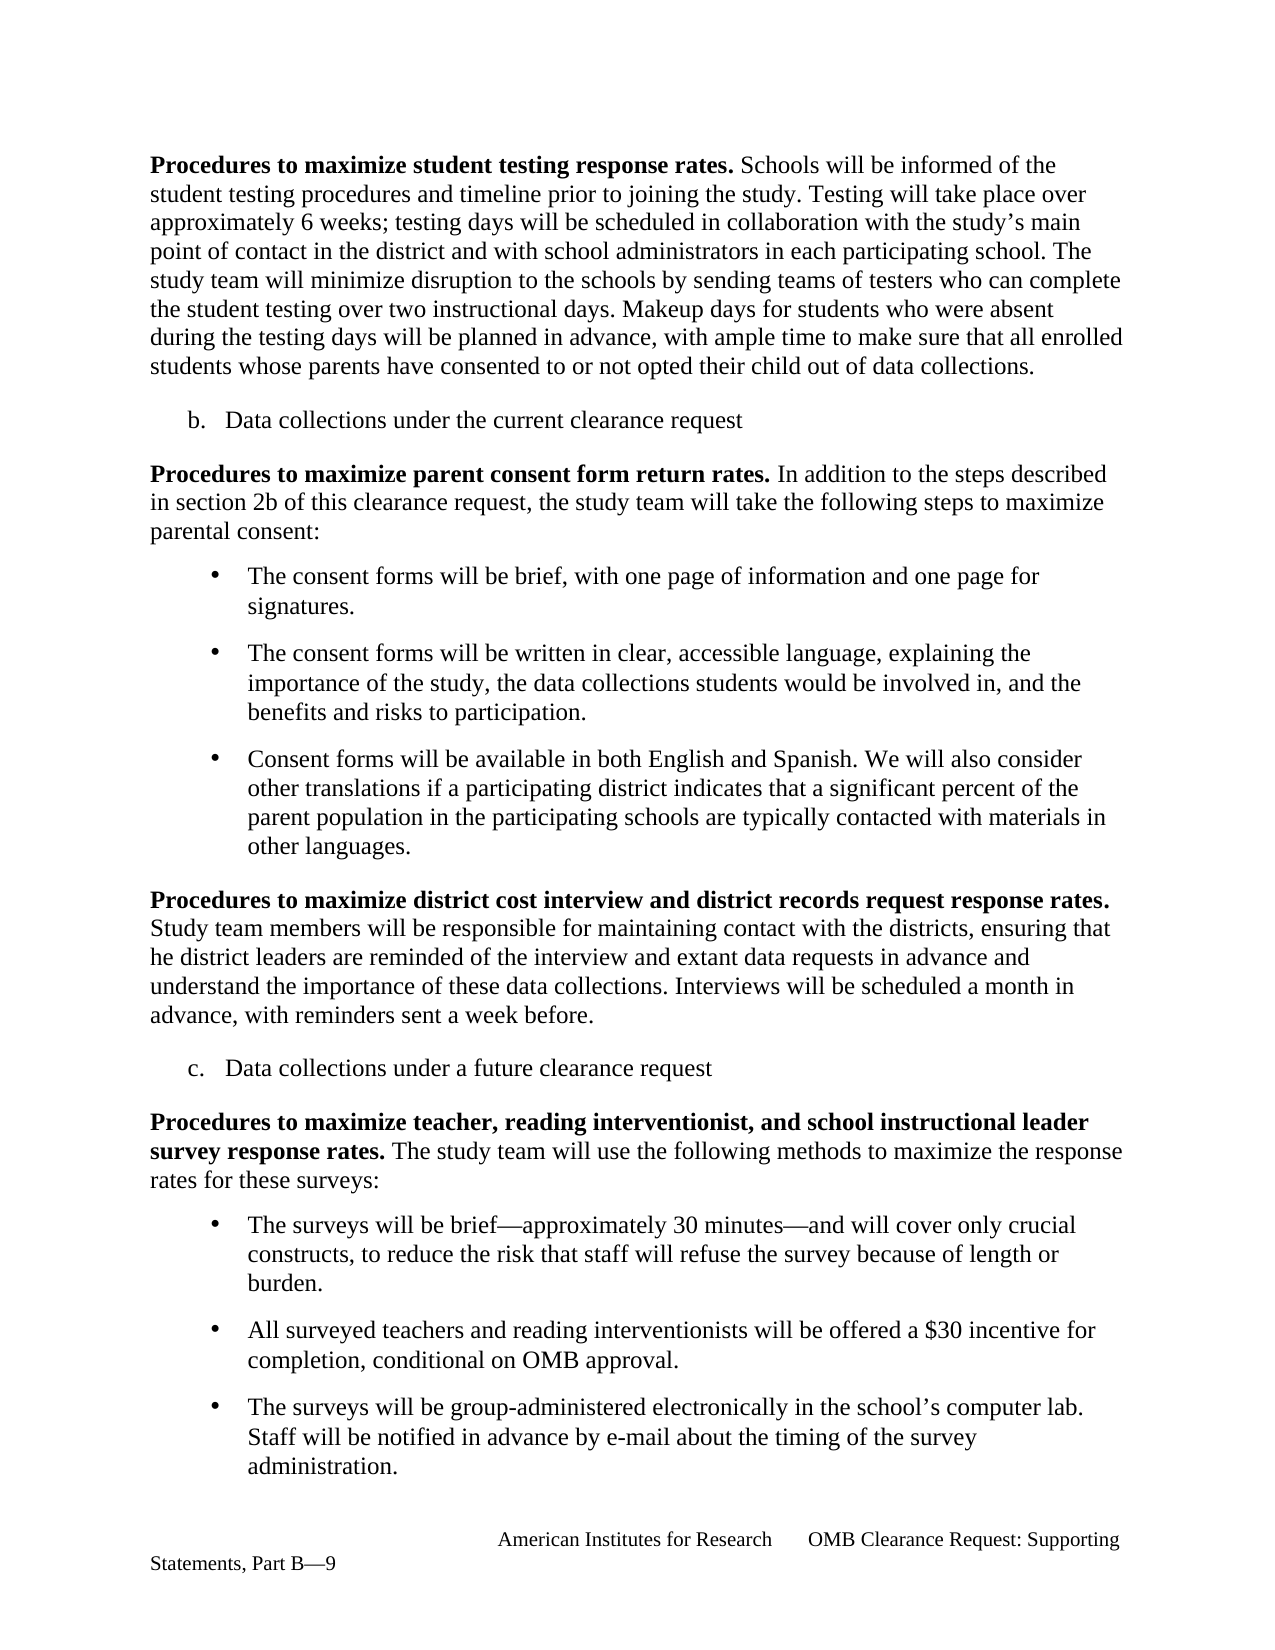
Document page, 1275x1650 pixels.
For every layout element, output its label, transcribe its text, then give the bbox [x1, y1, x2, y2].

text Procedures to maximize student testing response rates. Schools will be informed of the student testing procedures and timeline prior to joining the study. Testing will take place over approximately 6 weeks; testing days will be scheduled in collaboration with the study’s main point of contact in the district and with school administrators in each participating school. The study team will minimize disruption to the schools by sending teams of testers who can complete the student testing over two instructional days. Makeup days for students who were absent during the testing days will be planned in advance, with ample time to make sure that all enrolled students whose parents have consented to or not opted their child out of data collections. [150, 150, 1125, 380]
text All surveyed teachers and reading interventionists will be offered a $30 incentive for completion, conditional on OMB approval. [210, 1312, 1125, 1374]
list Data collections under the current clearance request [187, 405, 1125, 434]
text Procedures to maximize teacher, reading interventionist, and school instructional leader survey response rates. The study team will use the following methods to maximize the response rates for these surveys: [150, 1107, 1125, 1193]
text The surveys will be brief―approximately 30 minutes―and will cover only crucial constructs, to reduce the risk that staff will refuse the survey because of length or burden. [210, 1206, 1125, 1297]
text The surveys will be group-administered electronically in the school’s computer lab. Staff will be notified in advance by e-mail about the timing of the survey administration. [210, 1388, 1125, 1479]
text The consent forms will be written in clear, accessible language, explaining the importance of the study, the data collections students would be involved in, and the benefits and risks to participation. [210, 634, 1125, 725]
text Consent forms will be available in both English and Spanish. We will also consider other translations if a participating district indicates that a significant percent of the parent population in the participating schools are typically contacted with materials in other languages. [210, 740, 1125, 860]
text The consent forms will be brief, with one page of information and one page for signatures. [210, 557, 1125, 620]
list Data collections under a future clearance request [187, 1053, 1125, 1082]
text Procedures to maximize district cost interview and district records request response rates. Study team members will be responsible for maintaining contact with the districts, ensuring that he district leaders are reminded of the interview and extant data requests in advance and understand the importance of these data collections. Interviews will be scheduled a month in advance, with reminders sent a week before. [150, 885, 1125, 1028]
text Procedures to maximize parent consent form return rates. In addition to the steps described in section 2b of this clearance request, the study team will take the following steps to maximize parental consent: [150, 459, 1125, 545]
